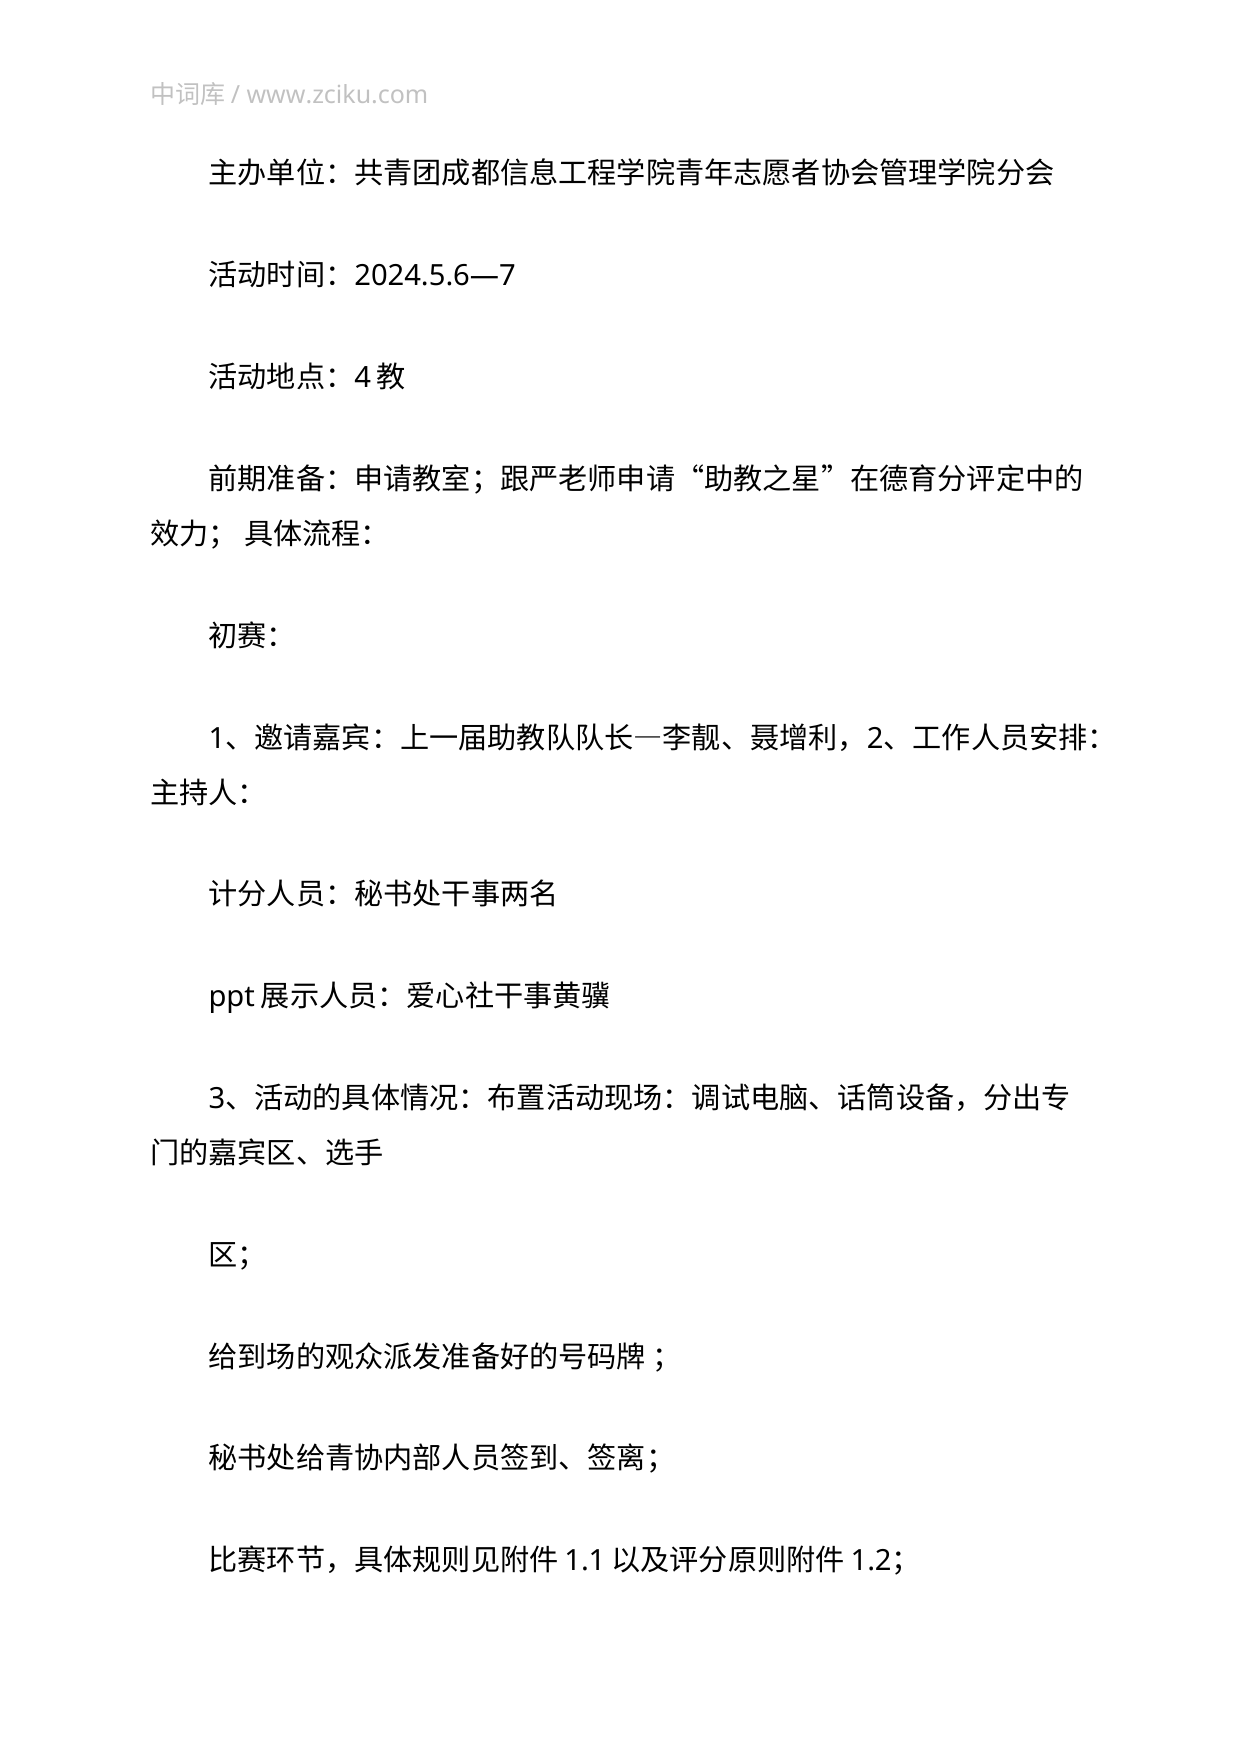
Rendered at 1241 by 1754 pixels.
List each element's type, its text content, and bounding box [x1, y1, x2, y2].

text 1、邀请嘉宾：上一届助教队队长—李靓、聂增利，2、工作人员安排：主持人： [150, 714, 1090, 811]
text 3、活动的具体情况：布置活动现场：调试电脑、话筒设备，分出专门的嘉宾区、选手 [150, 1075, 1090, 1172]
text 秘书处给青协内部人员签到、签离； [150, 1435, 1090, 1477]
text ppt展示人员：爱心社干事黄骥 [150, 973, 1090, 1015]
text 前期准备：申请教室；跟严老师申请“助教之星”在德育分评定中的效力； 具体流程： [150, 456, 1090, 553]
text 比赛环节，具体规则见附件1.1以及评分原则附件1.2； [150, 1537, 1090, 1579]
text 区； [150, 1231, 1090, 1274]
text 主办单位：共青团成都信息工程学院青年志愿者协会管理学院分会 [150, 150, 1090, 192]
text 活动时间：2024.5.6—7 [150, 252, 1090, 294]
text 给到场的观众派发准备好的号码牌 ； [150, 1333, 1090, 1376]
text 计分人员：秘书处干事两名 [150, 871, 1090, 913]
text 初赛： [150, 612, 1090, 655]
text 活动地点：4教 [150, 354, 1090, 396]
